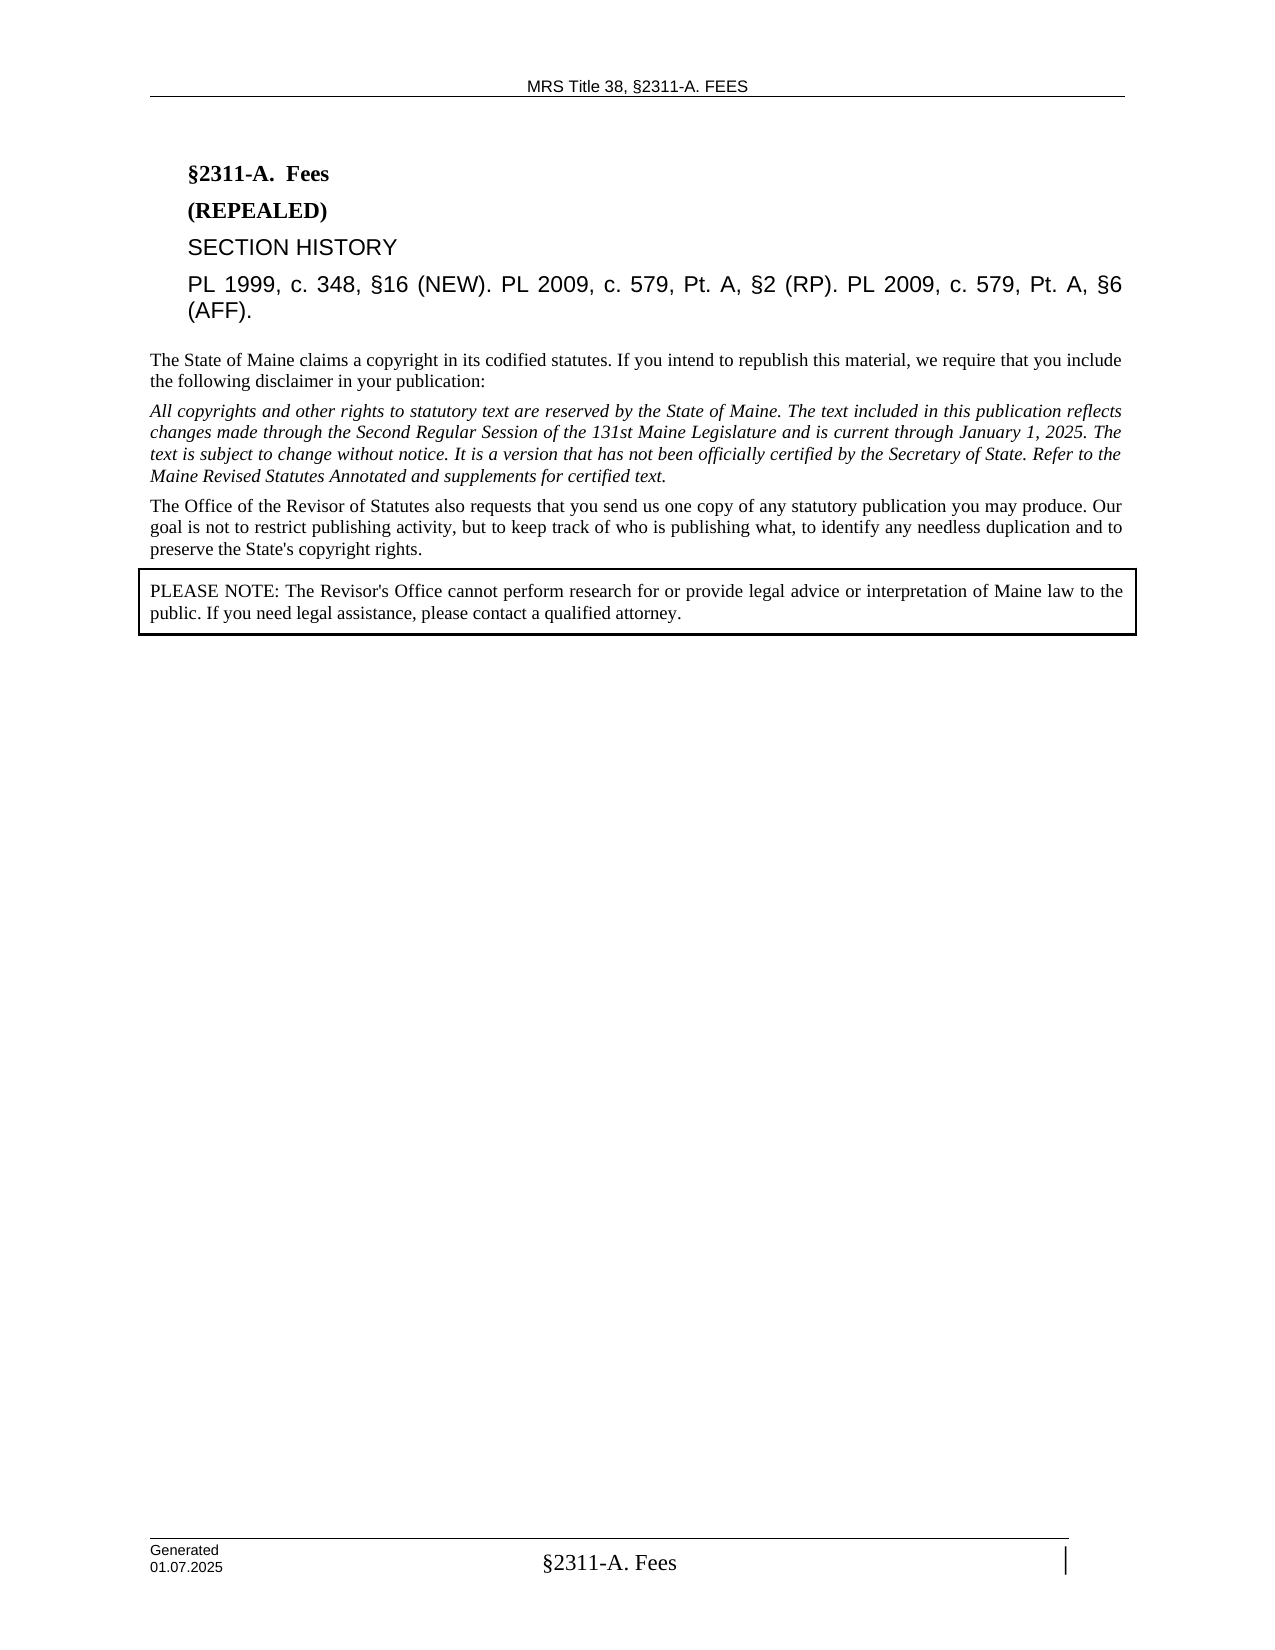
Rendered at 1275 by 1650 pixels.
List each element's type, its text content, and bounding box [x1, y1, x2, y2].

text The State of Maine claims a copyright in its codified statutes. If you intend to republish this material, we require that you include the following disclaimer in your publication: [150, 348, 1125, 392]
text All copyrights and other rights to statutory text are reserved by the State of Maine. The text included in this publication reflects changes made through the Second Regular Session of the 131st Maine Legislature and is current through January 1, 2025 . The text is subject to change without notice. It is a version that has not been officially certified by the Secretary of State. Refer to the Maine Revised Statutes Annotated and supplements for certified text. [150, 400, 1125, 486]
text The Office of the Revisor of Statutes also requests that you send us one copy of any statutory publication you may produce. Our goal is not to restrict publishing activity, but to keep track of who is publishing what, to identify any needless duplication and to preserve the State's copyright rights. [150, 494, 1125, 559]
text SECTION HISTORY [187, 234, 1125, 260]
text PLEASE NOTE: The Revisor's Office cannot perform research for or provide legal advice or interpretation of Maine law to the public. If you need legal assistance, please contact a qualified attorney. [140, 570, 1135, 633]
text §2311-A. Fees [187, 160, 1125, 187]
text PL 1999, c. 348, §16 (NEW). PL 2009, c. 579, Pt. A, §2 (RP). PL 2009, c. 579, Pt. A, §6 (AFF). [187, 271, 1125, 323]
text (REPEALED) [187, 197, 1125, 223]
